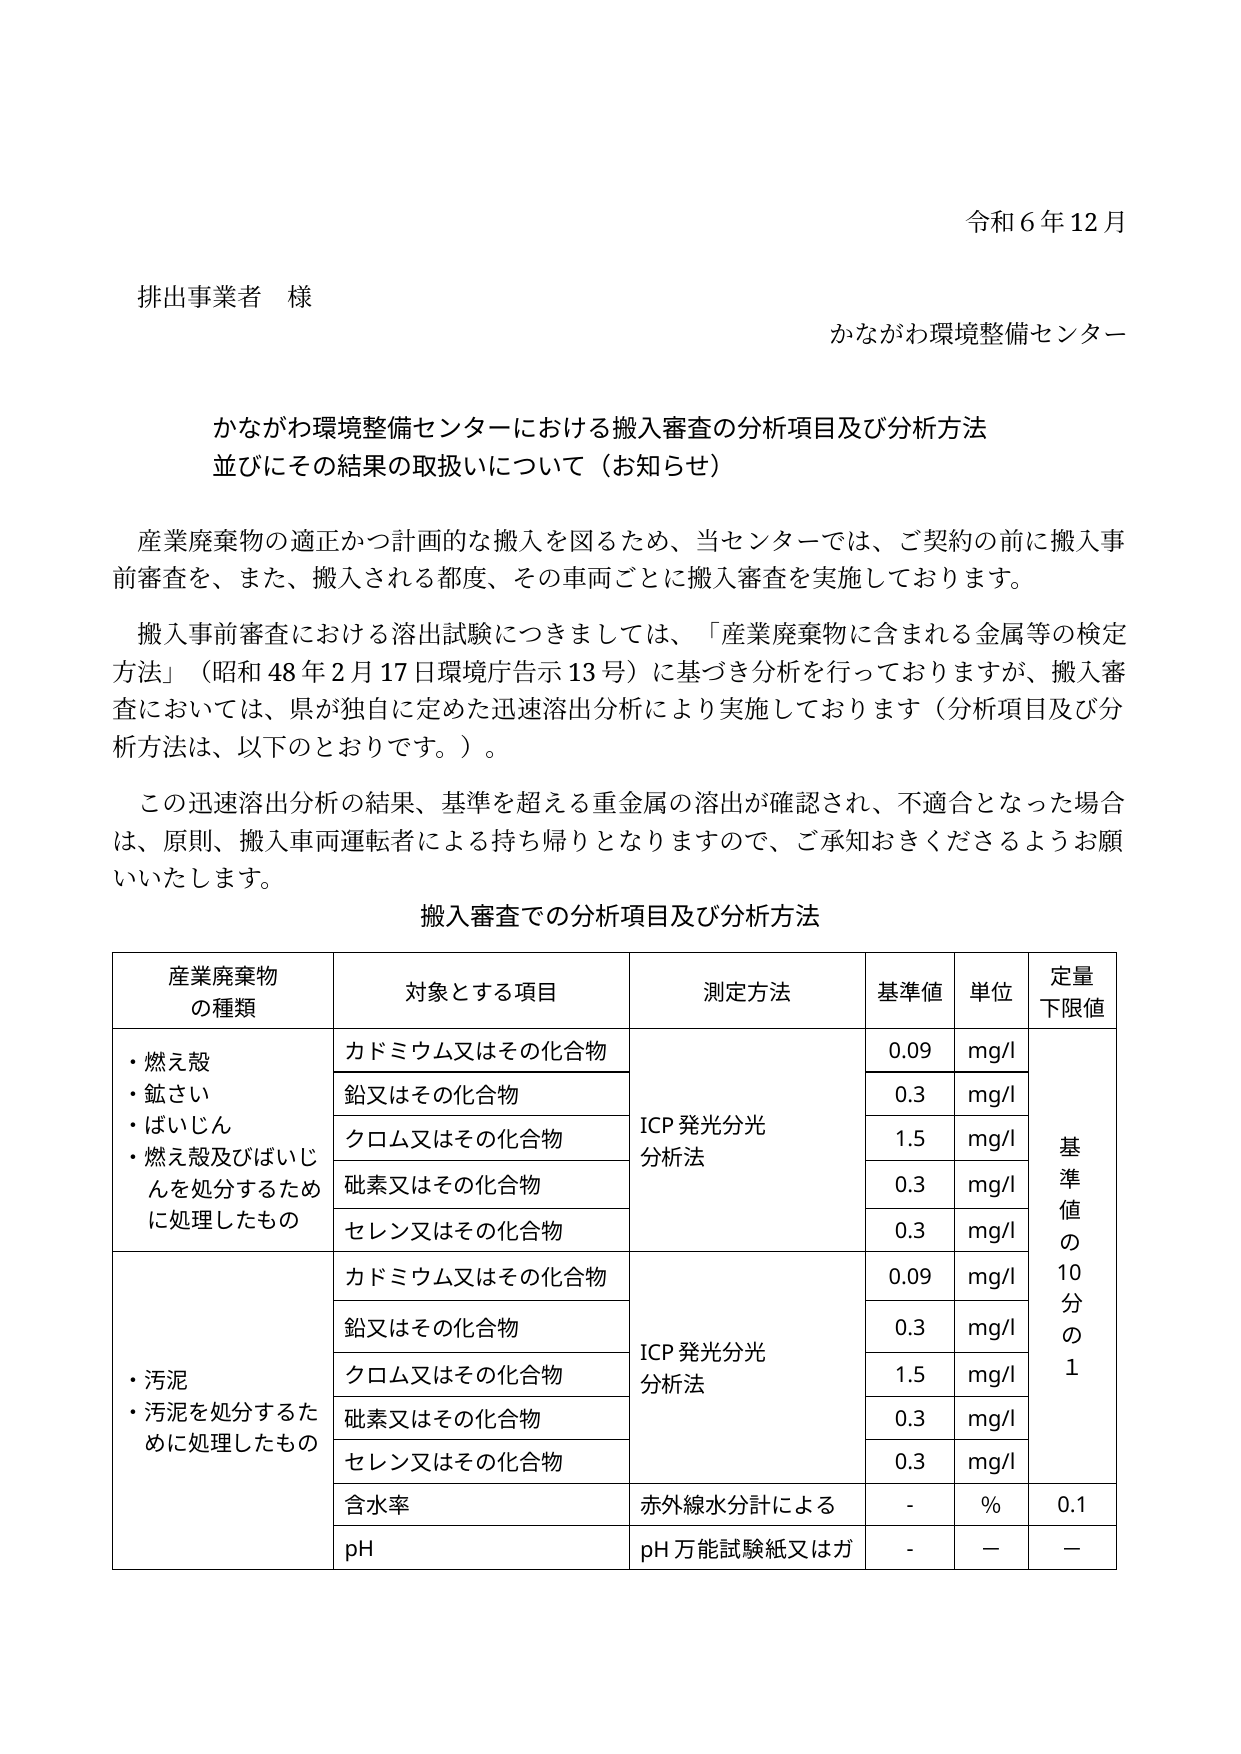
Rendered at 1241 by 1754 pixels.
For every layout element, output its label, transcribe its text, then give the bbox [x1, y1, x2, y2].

table_cell 砒素又はその化合物 [334, 1161, 629, 1207]
table_cell 0.3 [866, 1161, 954, 1207]
table_cell mg/l [955, 1161, 1028, 1207]
text 搬入事前審査における溶出試験につきましては、「産業廃棄物に含まれる金属等の検定方法」（昭和48年2月17日環境庁告示13号）に基づき分析を行っておりますが、搬入審査においては、県が独自に定めた迅速溶出分析により実施しております（分析項目及び分析方法は、以下のとおりです。）。 [112, 614, 1128, 764]
table_cell － [1029, 1526, 1116, 1569]
table_cell ％ [955, 1484, 1028, 1525]
table_cell ICP発光分光 分析法 [630, 1029, 865, 1251]
table_cell mg/l [955, 1440, 1028, 1482]
table_cell mg/l [955, 1397, 1028, 1439]
table_cell 鉛又はその化合物 [334, 1073, 629, 1115]
text 令和６年12月 [112, 202, 1128, 239]
table_cell 1.5 [866, 1353, 954, 1396]
table_cell ・汚泥 ・汚泥を処分するた めに処理したもの [113, 1252, 333, 1569]
table_cell 0.3 [866, 1397, 954, 1439]
table_cell ICP発光分光 分析法 [630, 1252, 865, 1482]
table_cell セレン又はその化合物 [334, 1209, 629, 1251]
table_cell mg/l [955, 1209, 1028, 1251]
table_header 産業廃棄物 の種類 [113, 953, 333, 1028]
table_cell 0.09 [866, 1029, 954, 1071]
table_cell pH [334, 1526, 629, 1569]
table_cell pH万能試験紙又はガラス電極計による [630, 1526, 865, 1569]
table_header 基準値 [866, 953, 954, 1028]
table_cell 1.5 [866, 1116, 954, 1160]
table_cell － [955, 1526, 1028, 1569]
table_cell mg/l [955, 1252, 1028, 1300]
table_cell 0.3 [866, 1209, 954, 1251]
table_cell クロム又はその化合物 [334, 1353, 629, 1396]
text 排出事業者 様 [112, 277, 1128, 314]
text かながわ環境整備センター [112, 314, 1128, 352]
table_cell クロム又はその化合物 [334, 1116, 629, 1160]
table_header 定量 下限値 [1029, 953, 1116, 1028]
table_cell mg/l [955, 1073, 1028, 1115]
table_header 単位 [955, 953, 1028, 1028]
table_cell 0.09 [866, 1252, 954, 1300]
table_cell - [866, 1484, 954, 1525]
text 産業廃棄物の適正かつ計画的な搬入を図るため、当センターでは、ご契約の前に搬入事前審査を、また、搬入される都度、その車両ごとに搬入審査を実施しております。 [112, 521, 1128, 596]
table_cell mg/l [955, 1029, 1028, 1071]
table_cell 砒素又はその化合物 [334, 1397, 629, 1439]
table_cell 含水率 [334, 1484, 629, 1525]
table_cell 0.1 [1029, 1484, 1116, 1525]
table_cell 基 準 値 の 10 分 の １ [1029, 1029, 1116, 1482]
table_cell ・燃え殻 ・鉱さい ・ばいじん ・燃え殻及びばいじ んを処分するために処理したもの [113, 1029, 333, 1251]
table_cell セレン又はその化合物 [334, 1440, 629, 1482]
table_cell mg/l [955, 1301, 1028, 1352]
text 並びにその結果の取扱いについて（お知らせ） [112, 446, 1128, 483]
table_cell 0.3 [866, 1440, 954, 1482]
text 搬入審査での分析項目及び分析方法 [112, 896, 1128, 933]
table_header 対象とする項目 [334, 953, 629, 1028]
text この迅速溶出分析の結果、基準を超える重金属の溶出が確認され、不適合となった場合は、原則、搬入車両運転者による持ち帰りとなりますので、ご承知おきくださるようお願いいたします。 [112, 783, 1128, 896]
table_header 測定方法 [630, 953, 865, 1028]
table_cell mg/l [955, 1116, 1028, 1160]
table_cell 赤外線水分計による [630, 1484, 865, 1525]
table_cell 鉛又はその化合物 [334, 1301, 629, 1352]
table_cell mg/l [955, 1353, 1028, 1396]
table_cell カドミウム又はその化合物 [334, 1029, 629, 1071]
table_cell 0.3 [866, 1073, 954, 1115]
table_cell 0.3 [866, 1301, 954, 1352]
text かながわ環境整備センターにおける搬入審査の分析項目及び分析方法 [112, 408, 1128, 446]
table_cell - [866, 1526, 954, 1569]
table_cell カドミウム又はその化合物 [334, 1252, 629, 1300]
